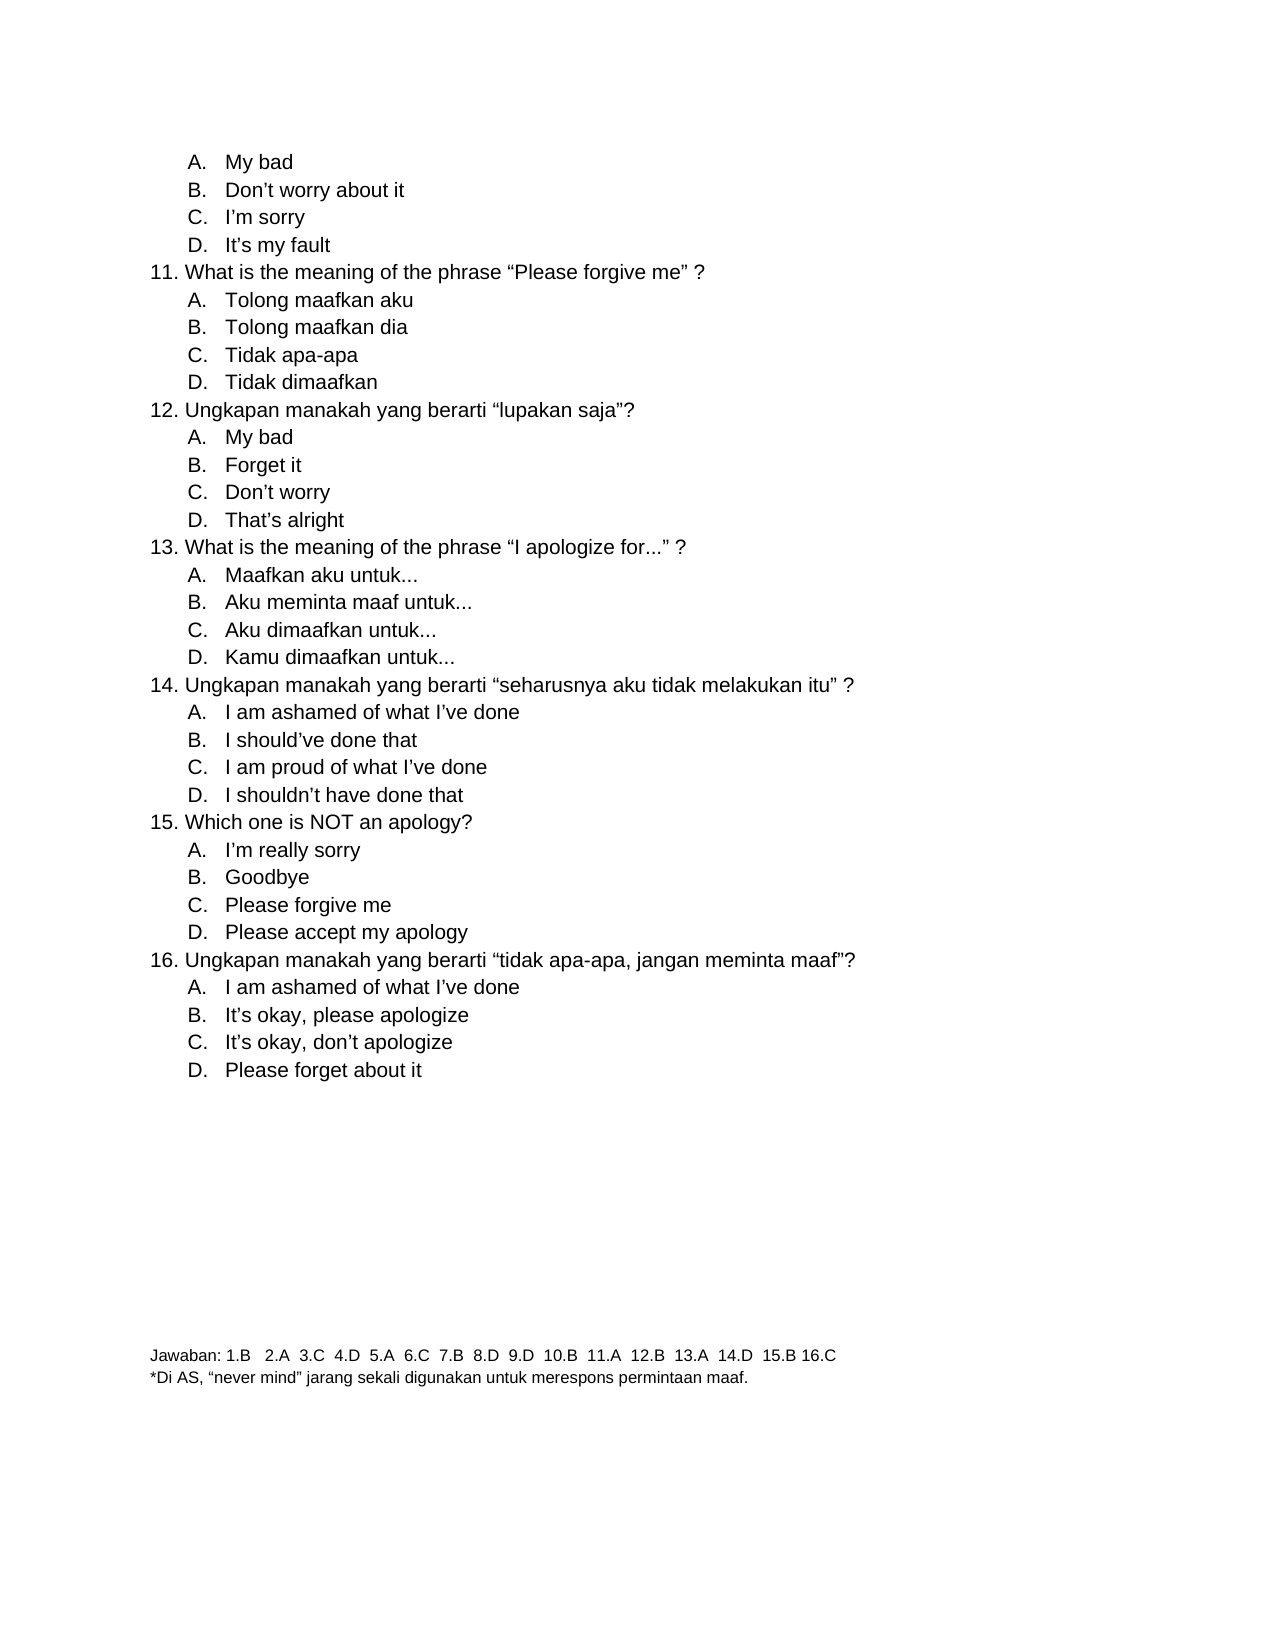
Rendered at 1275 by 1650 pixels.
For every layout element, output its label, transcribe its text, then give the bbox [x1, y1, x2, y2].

text 15. Which one is NOT an apology? [150, 810, 1125, 834]
list Goodbye [187, 865, 1125, 889]
list Tidak apa-apa [187, 342, 1125, 366]
list I shouldn’t have done that [187, 782, 1125, 806]
list Please forget about it [187, 1057, 1125, 1081]
list It’s okay, please apologize [187, 1002, 1125, 1026]
list My bad [187, 425, 1125, 449]
list My bad [187, 150, 1125, 174]
list I should’ve done that [187, 727, 1125, 751]
text *Di AS, “never mind” jarang sekali digunakan untuk merespons permintaan maaf. [150, 1368, 1125, 1387]
list Please forgive me [187, 892, 1125, 916]
text 11. What is the meaning of the phrase “Please forgive me” ? [150, 260, 1125, 284]
list Please accept my apology [187, 920, 1125, 944]
list I am ashamed of what I’ve done [187, 975, 1125, 999]
text 12. Ungkapan manakah yang berarti “lupakan saja”? [150, 397, 1125, 421]
list Aku dimaafkan untuk... [187, 617, 1125, 641]
list I am proud of what I’ve done [187, 755, 1125, 779]
list I’m really sorry [187, 837, 1125, 861]
list Don’t worry [187, 480, 1125, 504]
list It’s okay, don’t apologize [187, 1030, 1125, 1054]
text 13. What is the meaning of the phrase “I apologize for...” ? [150, 535, 1125, 559]
list Forget it [187, 452, 1125, 476]
list Tidak dimaafkan [187, 370, 1125, 394]
list I am ashamed of what I’ve done [187, 700, 1125, 724]
text Jawaban: 1.B 2.A 3.C 4.D 5.A 6.C 7.B 8.D 9.D 10.B 11.A 12.B 13.A 14.D 15.B 16.C [150, 1346, 1125, 1365]
list Tolong maafkan dia [187, 315, 1125, 339]
list I’m sorry [187, 205, 1125, 229]
list Kamu dimaafkan untuk... [187, 645, 1125, 669]
text 16. Ungkapan manakah yang berarti “tidak apa-apa, jangan meminta maaf”? [150, 947, 1125, 971]
text 14. Ungkapan manakah yang berarti “seharusnya aku tidak melakukan itu” ? [150, 672, 1125, 696]
list That’s alright [187, 507, 1125, 531]
list Don’t worry about it [187, 177, 1125, 201]
list Maafkan aku untuk... [187, 562, 1125, 586]
list Aku meminta maaf untuk... [187, 590, 1125, 614]
list Tolong maafkan aku [187, 287, 1125, 311]
list It’s my fault [187, 232, 1125, 256]
